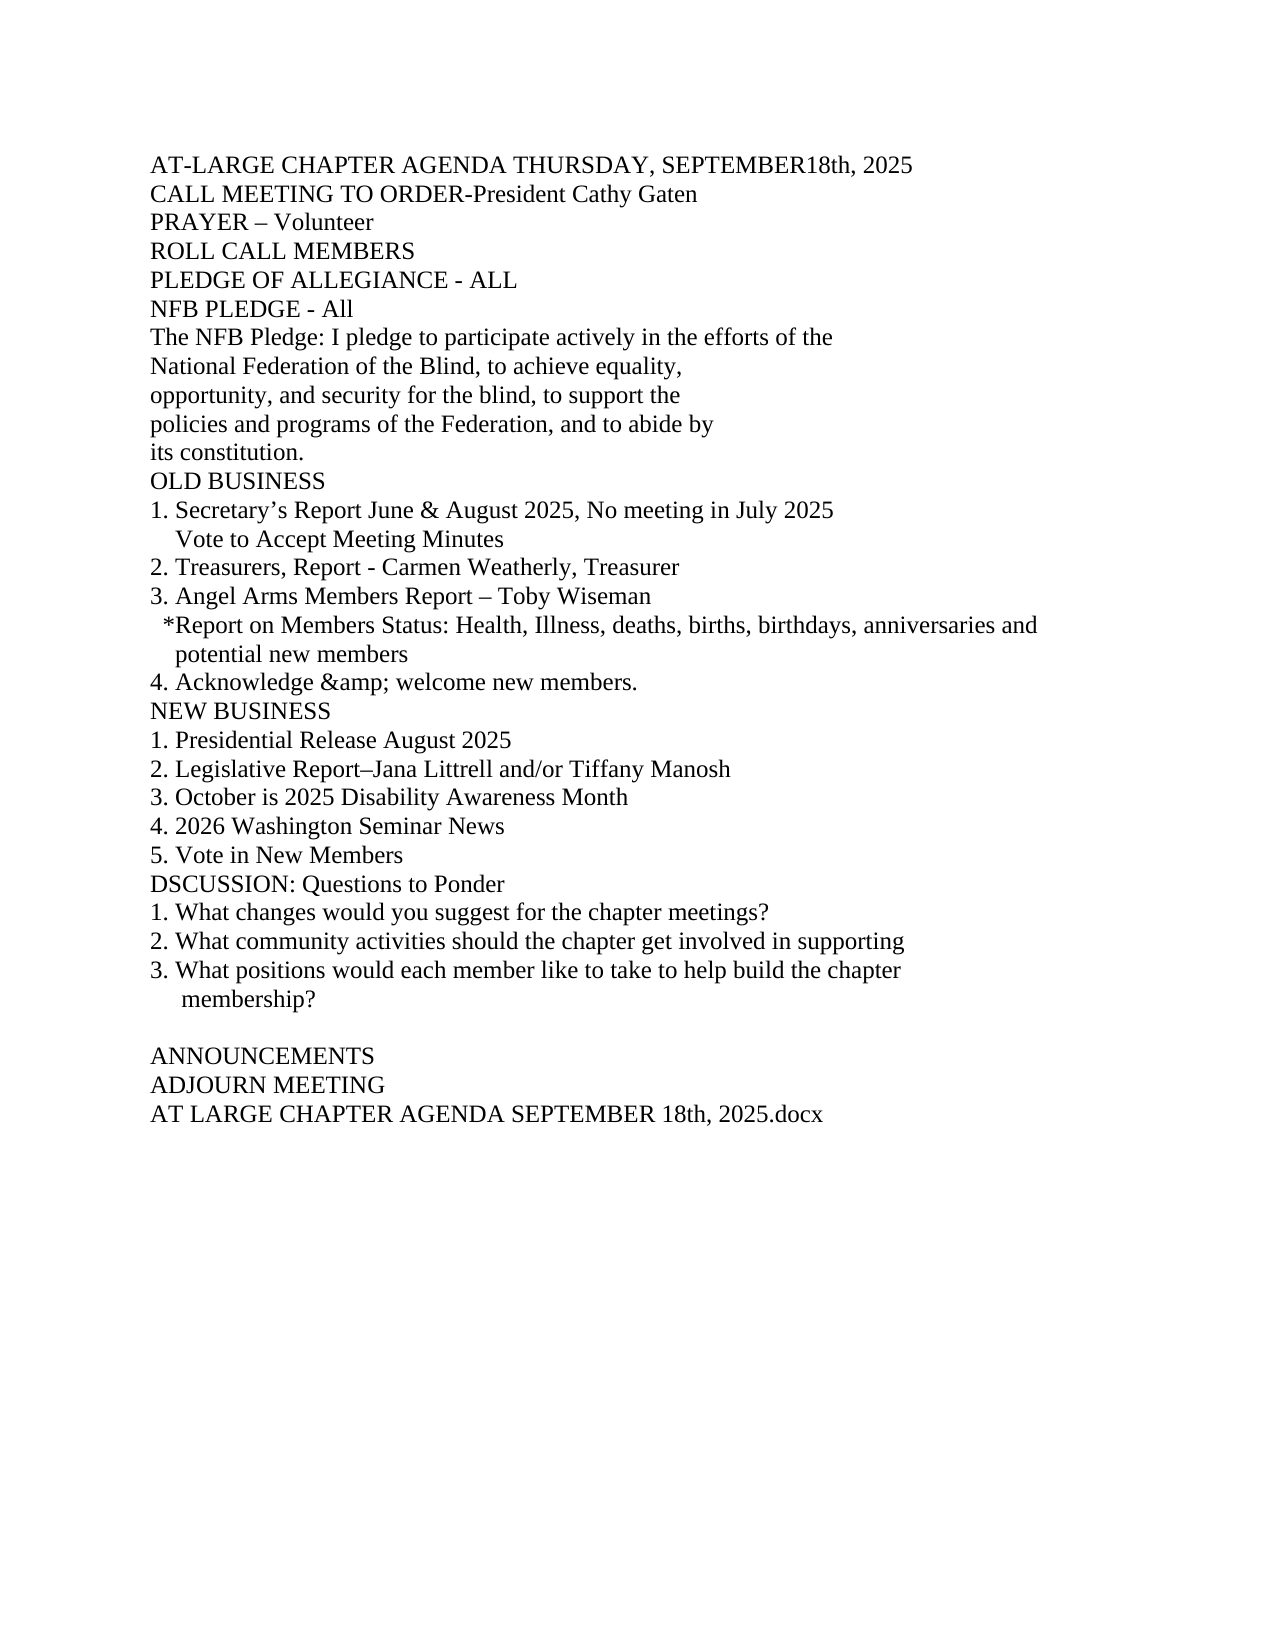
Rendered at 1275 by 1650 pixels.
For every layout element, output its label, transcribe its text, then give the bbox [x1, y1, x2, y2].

text OLD BUSINESS [150, 466, 1125, 495]
text 3. What positions would each member like to take to help build the chapter [150, 955, 1125, 984]
text PRAYER – Volunteer [150, 207, 1125, 236]
text ADJOURN MEETING [150, 1070, 1125, 1099]
text *Report on Members Status: Health, Illness, deaths, births, birthdays, anniversaries and [150, 610, 1125, 639]
text 2. Treasurers, Report - Carmen Weatherly, Treasurer [150, 552, 1125, 581]
text PLEDGE OF ALLEGIANCE - ALL [150, 265, 1125, 294]
text 2. What community activities should the chapter get involved in supporting [150, 926, 1125, 955]
text DSCUSSION: Questions to Ponder [150, 869, 1125, 897]
text 4. 2026 Washington Seminar News [150, 811, 1125, 840]
text ROLL CALL MEMBERS [150, 236, 1125, 265]
text policies and programs of the Federation, and to abide by [150, 409, 1125, 437]
text 1. Presidential Release August 2025 [150, 725, 1125, 754]
text 4. Acknowledge &amp; welcome new members. [150, 667, 1125, 696]
text 3. October is 2025 Disability Awareness Month [150, 782, 1125, 811]
text AT LARGE CHAPTER AGENDA SEPTEMBER 18th, 2025.docx [150, 1099, 1125, 1127]
text CALL MEETING TO ORDER-President Cathy Gaten [150, 179, 1125, 207]
text 3. Angel Arms Members Report – Toby Wiseman [150, 581, 1125, 610]
text ANNOUNCEMENTS [150, 1041, 1125, 1070]
text opportunity, and security for the blind, to support the [150, 380, 1125, 409]
text potential new members [150, 639, 1125, 667]
text The NFB Pledge: I pledge to participate actively in the efforts of the [150, 322, 1125, 351]
text NEW BUSINESS [150, 696, 1125, 725]
text AT-LARGE CHAPTER AGENDA THURSDAY, SEPTEMBER18th, 2025 [150, 150, 1125, 179]
text National Federation of the Blind, to achieve equality, [150, 351, 1125, 380]
text 5. Vote in New Members [150, 840, 1125, 869]
text its constitution. [150, 437, 1125, 466]
text Vote to Accept Meeting Minutes [150, 524, 1125, 552]
text 1. Secretary’s Report June & August 2025, No meeting in July 2025 [150, 495, 1125, 524]
text 2. Legislative Report–Jana Littrell and/or Tiffany Manosh [150, 754, 1125, 782]
text membership? [150, 984, 1125, 1012]
text 1. What changes would you suggest for the chapter meetings? [150, 897, 1125, 926]
text NFB PLEDGE - All [150, 294, 1125, 322]
